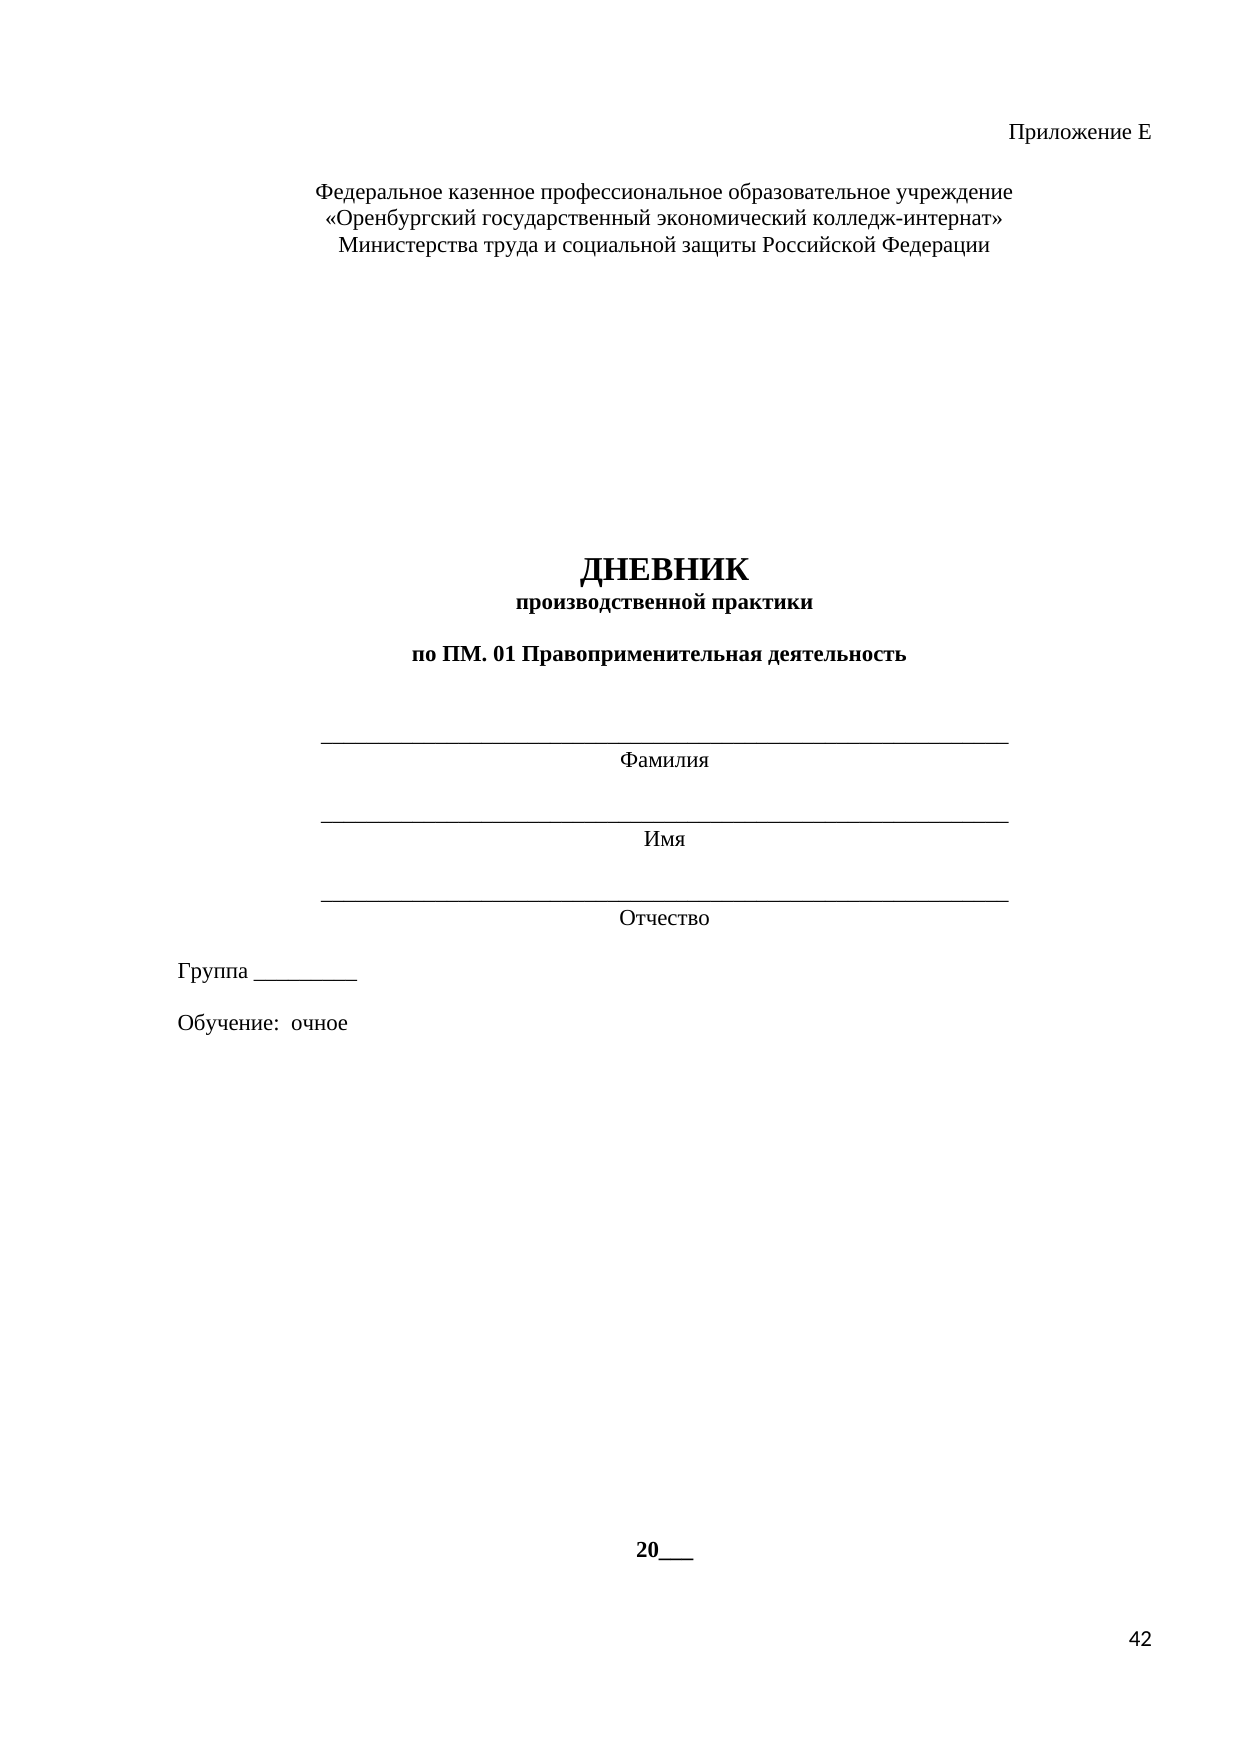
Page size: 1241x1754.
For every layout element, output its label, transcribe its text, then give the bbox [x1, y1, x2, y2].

text Приложение Е [177, 118, 1152, 144]
text ____________________________________________________________ [177, 799, 1152, 825]
text производственной практики [177, 588, 1152, 614]
text по ПМ. 01 Правоприменительная деятельность [177, 641, 1141, 667]
text 20___ [177, 1537, 1152, 1563]
text ДНЕВНИК [177, 549, 1152, 588]
text Министерства труда и социальной защиты Российской Федерации [177, 231, 1152, 257]
text Фамилия [177, 746, 1152, 772]
text Федеральное казенное профессиональное образовательное учреждение [177, 178, 1152, 204]
text Имя [177, 825, 1152, 851]
text Отчество [177, 904, 1152, 930]
text «Оренбургский государственный экономический колледж-интернат» [177, 204, 1152, 231]
text ____________________________________________________________ [177, 719, 1152, 746]
text Обучение: очное [177, 1009, 1152, 1036]
text ____________________________________________________________ [177, 878, 1152, 904]
text Группа _________ [177, 957, 1152, 983]
